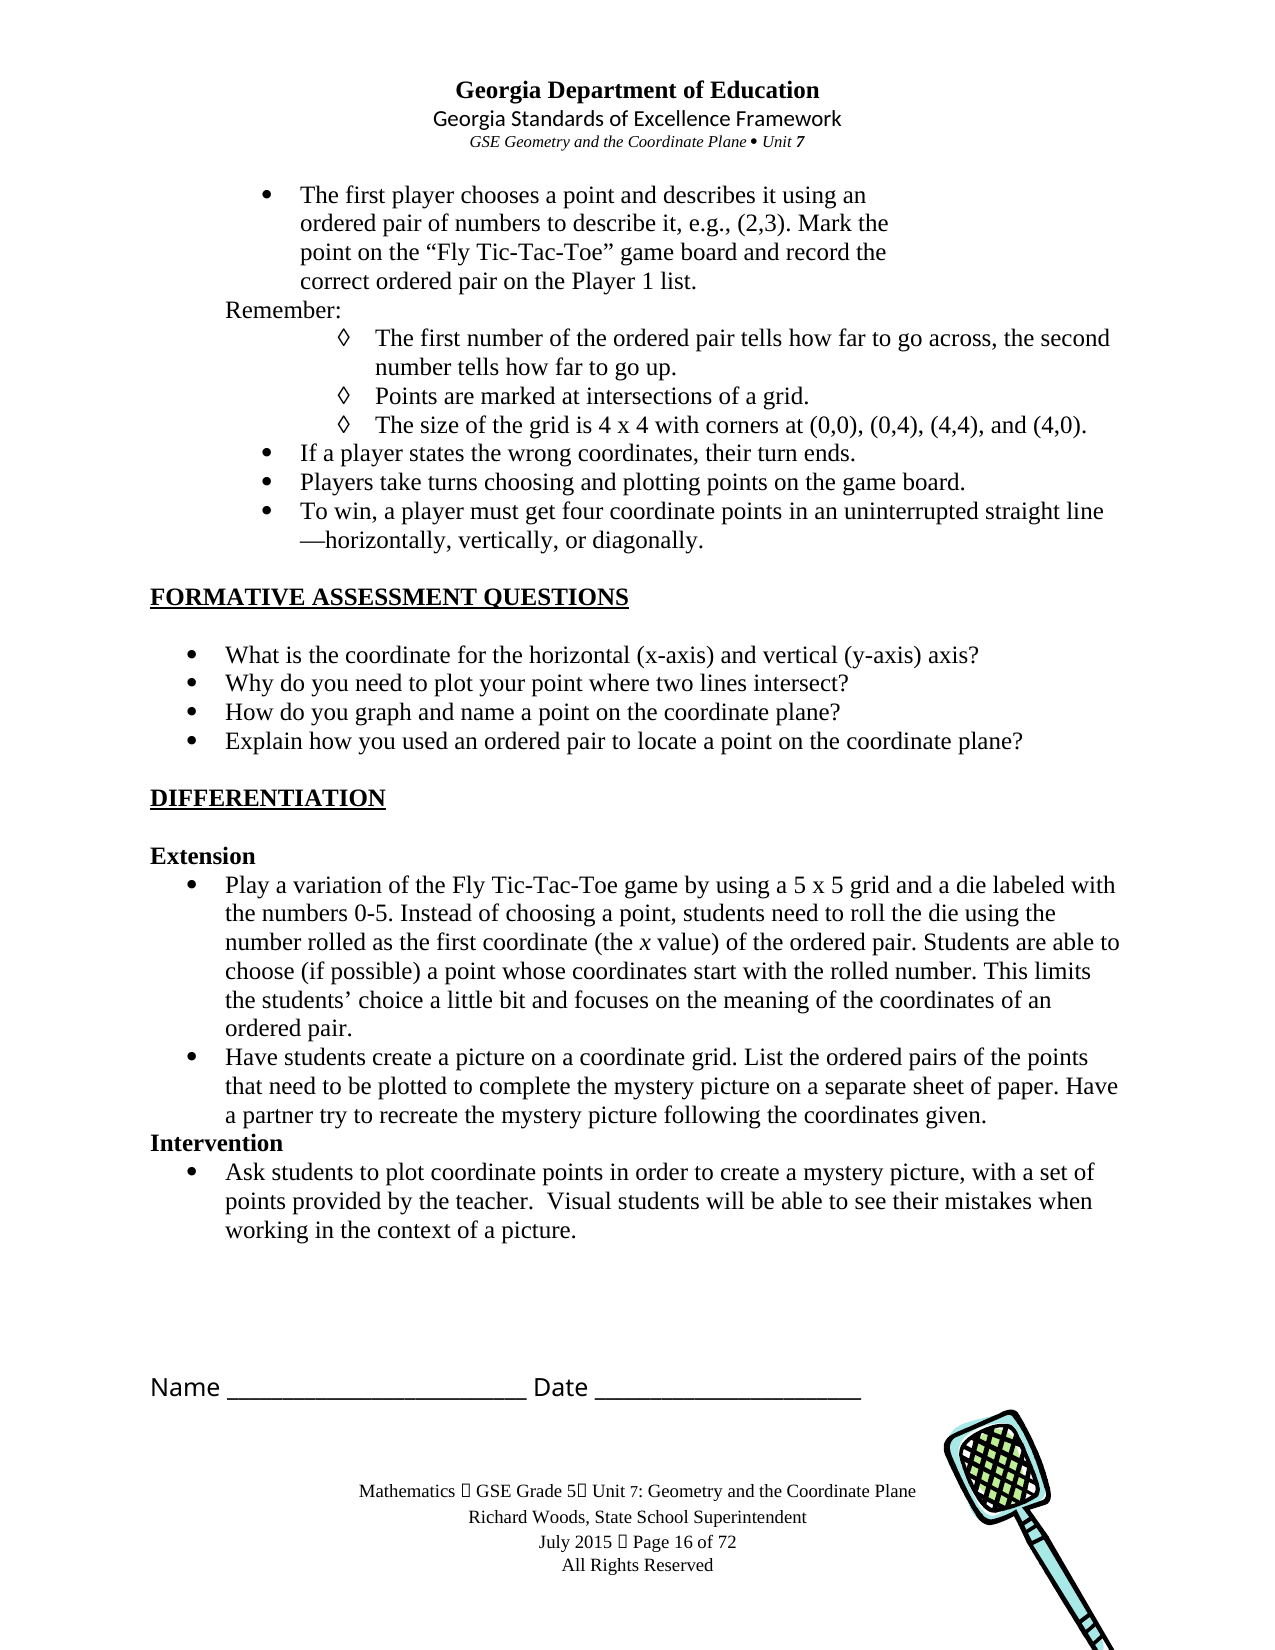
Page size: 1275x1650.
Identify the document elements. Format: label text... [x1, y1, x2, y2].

list Explain how you used an ordered pair to locate a point on the coordinate plane? [187, 726, 1125, 755]
list Have students create a picture on a coordinate grid. List the ordered pairs of the points that need to be plotted to complete the mystery picture on a separate sheet of paper. Have a partner try to recreate the mystery picture following the coordinates given. [187, 1042, 1125, 1128]
text Remember: [150, 295, 1125, 323]
text Name ___________________________ Date ________________________ [150, 1369, 1097, 1403]
list Why do you need to plot your point where two lines intersect? [187, 668, 1125, 697]
list How do you graph and name a point on the coordinate plane? [187, 697, 1125, 726]
list To win, a player must get four coordinate points in an uninterrupted straight line —horizontally, vertically, or diagonally. [262, 496, 1125, 553]
text FORMATIVE ASSESSMENT QUESTIONS [150, 582, 1125, 611]
list Points are marked at intersections of a grid. [337, 381, 1125, 410]
list Players take turns choosing and plotting points on the game board. [262, 467, 1125, 496]
list What is the coordinate for the horizontal (x-axis) and vertical (y-axis) axis? [187, 640, 1125, 668]
list Play a variation of the Fly Tic-Tac-Toe game by using a 5 x 5 grid and a die labeled with the numbers 0-5. Instead of choosing a point, students need to roll the die using the number rolled as the first coordinate (the x value) of the ordered pair. Students are able to choose (if possible) a point whose coordinates start with the rolled number. This limits the students’ choice a little bit and focuses on the meaning of the coordinates of an ordered pair. [187, 870, 1125, 1042]
list Ask students to plot coordinate points in order to create a mystery picture, with a set of points provided by the teacher. Visual students will be able to see their mistakes when working in the context of a picture. [187, 1157, 1125, 1243]
text DIFFERENTIATION [150, 783, 1125, 812]
text Extension [150, 841, 1125, 870]
list The first player chooses a point and describes it using an ordered pair of numbers to describe it, e.g., (2,3). Mark the point on the “Fly Tic-Tac-Toe” game board and record the correct ordered pair on the Player 1 list. [262, 180, 937, 295]
text Intervention [150, 1128, 1125, 1157]
list The size of the grid is 4 x 4 with corners at (0,0), (0,4), (4,4), and (4,0). [337, 410, 1125, 438]
list If a player states the wrong coordinates, their turn ends. [262, 438, 1125, 467]
list The first number of the ordered pair tells how far to go across, the second number tells how far to go up. [337, 323, 1125, 381]
